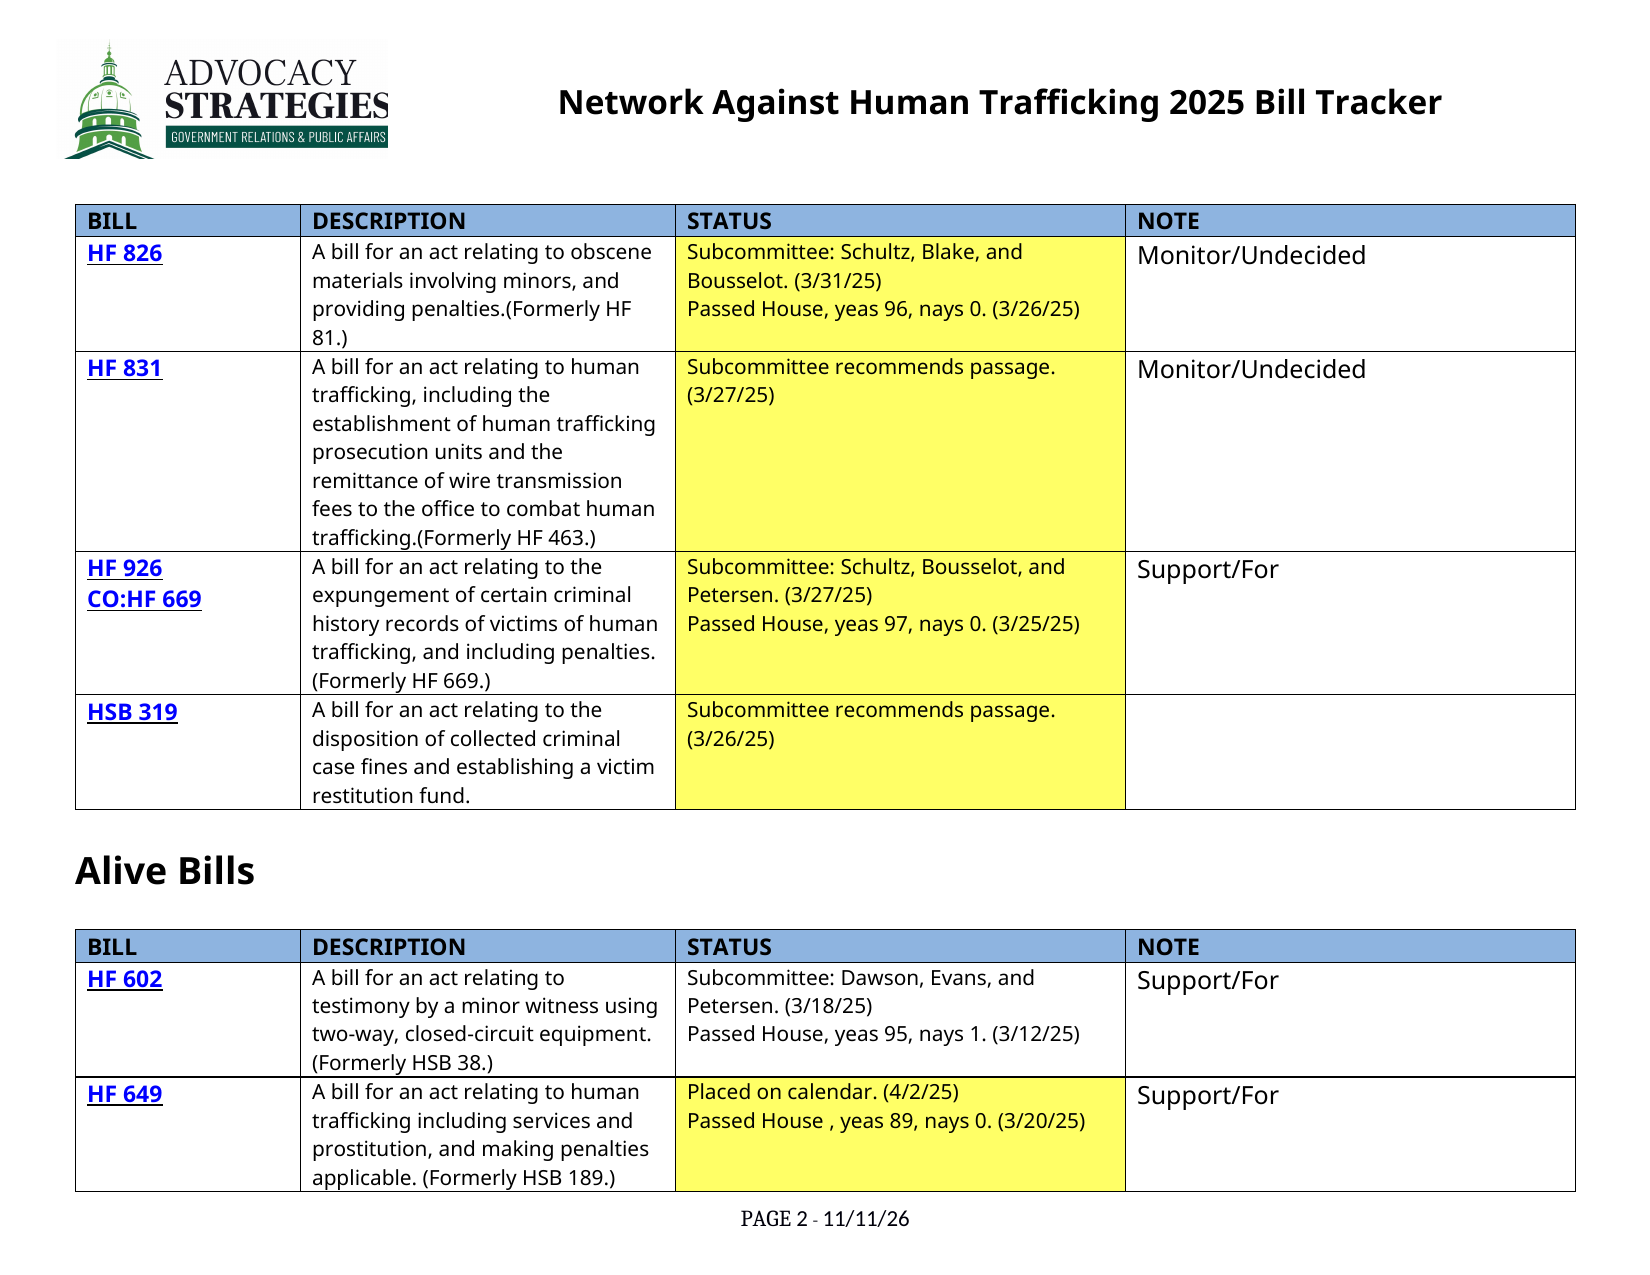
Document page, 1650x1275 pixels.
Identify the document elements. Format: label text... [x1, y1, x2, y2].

picture [56, 39, 389, 159]
table_header DESCRIPTION [301, 930, 675, 962]
table_header STATUS [676, 205, 1125, 236]
table_cell A bill for an act relating to testimony by a minor witness using two-way, closed-circuit equipment.(Formerly HSB 38.) [301, 963, 675, 1076]
table_cell Support/For [1126, 963, 1575, 1076]
table_cell Monitor/Undecided [1126, 352, 1575, 551]
table_cell A bill for an act relating to human trafficking, including the establishment of human trafficking prosecution units and the remittance of wire transmission fees to the office to combat human trafficking.(Formerly HF 463.) [301, 352, 675, 551]
table_header BILL [76, 205, 300, 236]
table_cell HF 602 [76, 963, 300, 1076]
table_cell HF 649 [76, 1078, 300, 1191]
table_cell HF 831 [76, 352, 300, 551]
table_cell Monitor/Undecided [1126, 237, 1575, 351]
table_cell A bill for an act relating to obscene materials involving minors, and providing penalties.(Formerly HF 81.) [301, 237, 675, 351]
table_cell [1126, 695, 1575, 809]
table_header DESCRIPTION [301, 205, 675, 236]
table_cell Subcommittee recommends passage. (3/26/25) [676, 695, 1125, 809]
text Alive Bills [75, 844, 1575, 895]
table_cell Support/For [1126, 552, 1575, 694]
table_cell HF 826 [76, 237, 300, 351]
table_header STATUS [676, 930, 1125, 962]
table_cell Subcommittee: Schultz, Bousselot, and Petersen. (3/27/25)Passed House, yeas 97, nays 0. (3/25/25) [676, 552, 1125, 694]
table_cell Subcommittee: Schultz, Blake, and Bousselot. (3/31/25)Passed House, yeas 96, nays 0. (3/26/25) [676, 237, 1125, 351]
table_cell Support/For [1126, 1078, 1575, 1191]
table_cell Placed on calendar. (4/2/25)Passed House , yeas 89, nays 0. (3/20/25) [676, 1078, 1125, 1191]
table_cell HF 926 CO:HF 669 [76, 552, 300, 694]
table_cell Subcommittee recommends passage. (3/27/25) [676, 352, 1125, 551]
table_cell A bill for an act relating to the expungement of certain criminal history records of victims of human trafficking, and including penalties.(Formerly HF 669.) [301, 552, 675, 694]
table_cell A bill for an act relating to the disposition of collected criminal case fines and establishing a victim restitution fund. [301, 695, 675, 809]
table_cell HSB 319 [76, 695, 300, 809]
table_cell Subcommittee: Dawson, Evans, and Petersen. (3/18/25)Passed House, yeas 95, nays 1. (3/12/25) [676, 963, 1125, 1076]
table_header BILL [76, 930, 300, 962]
table_cell A bill for an act relating to human trafficking including services and prostitution, and making penalties applicable. (Formerly HSB 189.) [301, 1078, 675, 1191]
table_header NOTE [1126, 930, 1575, 962]
table_header NOTE [1126, 205, 1575, 236]
